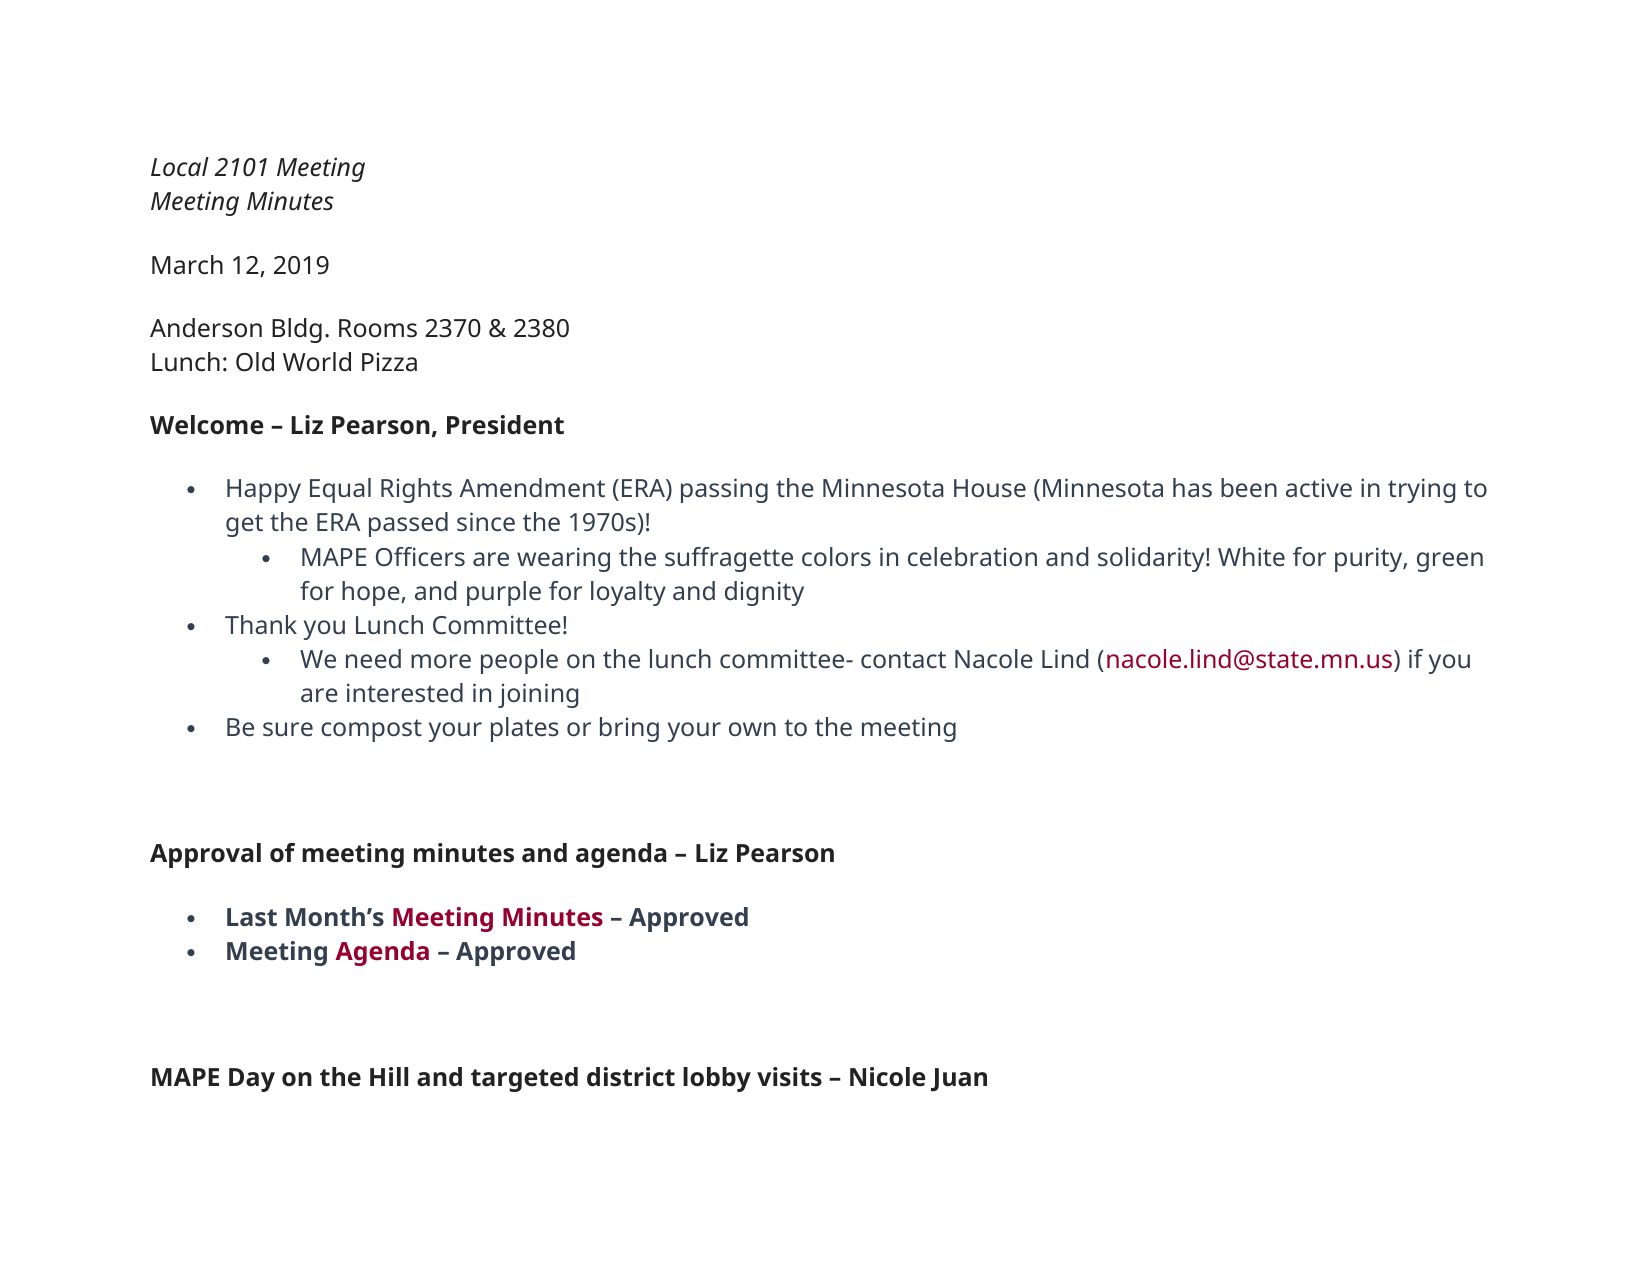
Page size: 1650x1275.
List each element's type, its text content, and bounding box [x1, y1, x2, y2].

list Be sure compost your plates or bring your own to the meeting [187, 709, 1500, 743]
list Last Month’s Meeting Minutes – Approved [187, 899, 1500, 933]
list Happy Equal Rights Amendment (ERA) passing the Minnesota House (Minnesota has been active in trying to get the ERA passed since the 1970s)! [187, 471, 1500, 539]
text Anderson Bldg. Rooms 2370 & 2380 Lunch: Old World Pizza [150, 311, 1500, 379]
text Local 2101 Meeting Meeting Minutes [150, 150, 1500, 218]
list Thank you Lunch Committee! [187, 607, 1500, 641]
text MAPE Day on the Hill and targeted district lobby visits – Nicole Juan [150, 1060, 1500, 1094]
list We need more people on the lunch committee- contact Nacole Lind (nacole.lind@state.mn.us) if you are interested in joining [262, 641, 1500, 709]
text Approval of meeting minutes and agenda – Liz Pearson [150, 836, 1500, 870]
text Welcome – Liz Pearson, President [150, 408, 1500, 442]
list Meeting Agenda – Approved [187, 933, 1500, 967]
text March 12, 2019 [150, 247, 1500, 281]
list MAPE Officers are wearing the suffragette colors in celebration and solidarity! White for purity, green for hope, and purple for loyalty and dignity [262, 539, 1500, 607]
